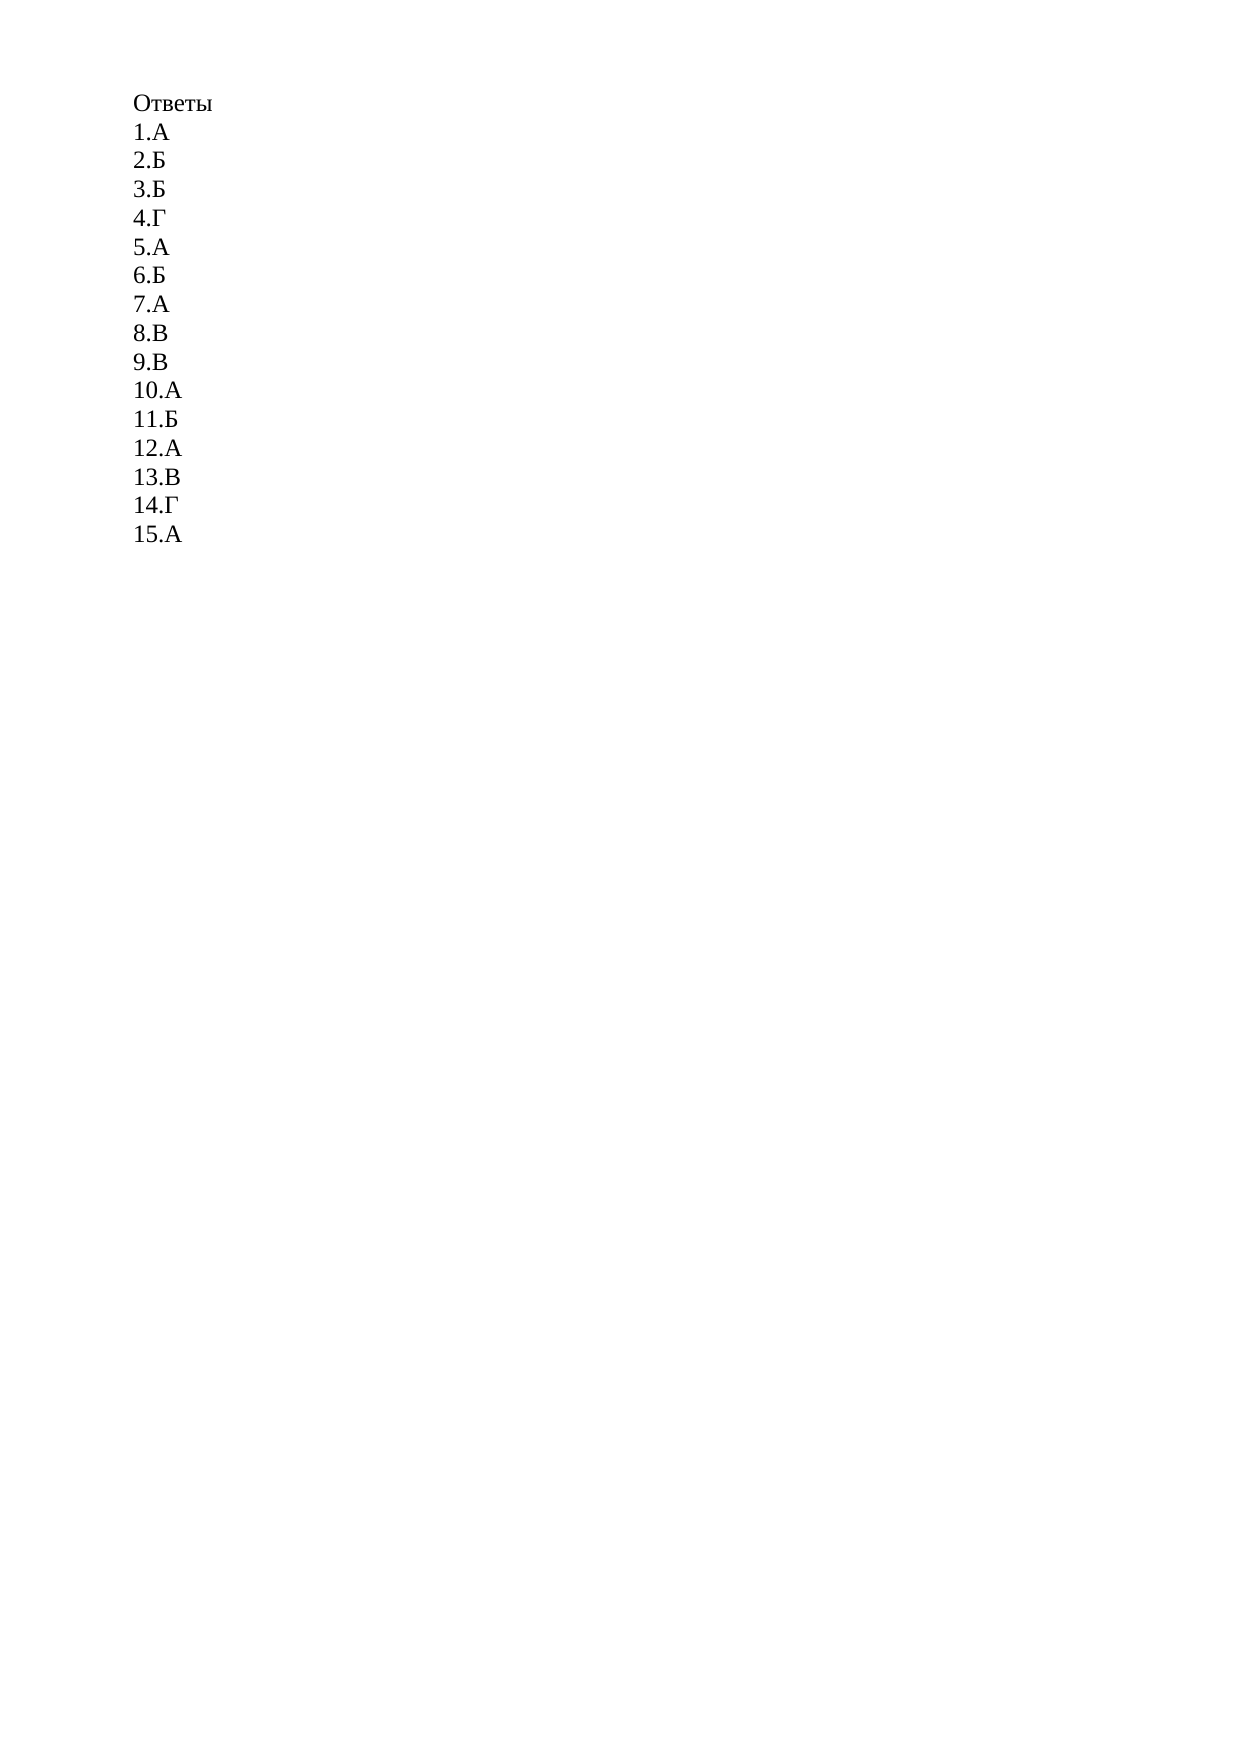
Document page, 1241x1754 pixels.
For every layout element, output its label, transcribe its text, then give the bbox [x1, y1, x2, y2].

text 15.А [133, 519, 1181, 548]
text 2.Б [133, 145, 1181, 174]
text 5.А [133, 232, 1181, 260]
text 12.А [133, 433, 1181, 462]
text 4.Г [133, 203, 1181, 232]
text 7.А [133, 289, 1181, 318]
text 9.В [133, 347, 1181, 375]
text Ответы [133, 88, 1181, 117]
text 8.В [133, 318, 1181, 347]
text 14.Г [133, 490, 1181, 519]
text 11.Б [133, 404, 1181, 433]
text 6.Б [133, 260, 1181, 289]
text 3.Б [133, 174, 1181, 203]
text 1.А [133, 117, 1181, 145]
text 13.В [133, 462, 1181, 490]
text 10.А [133, 375, 1181, 404]
